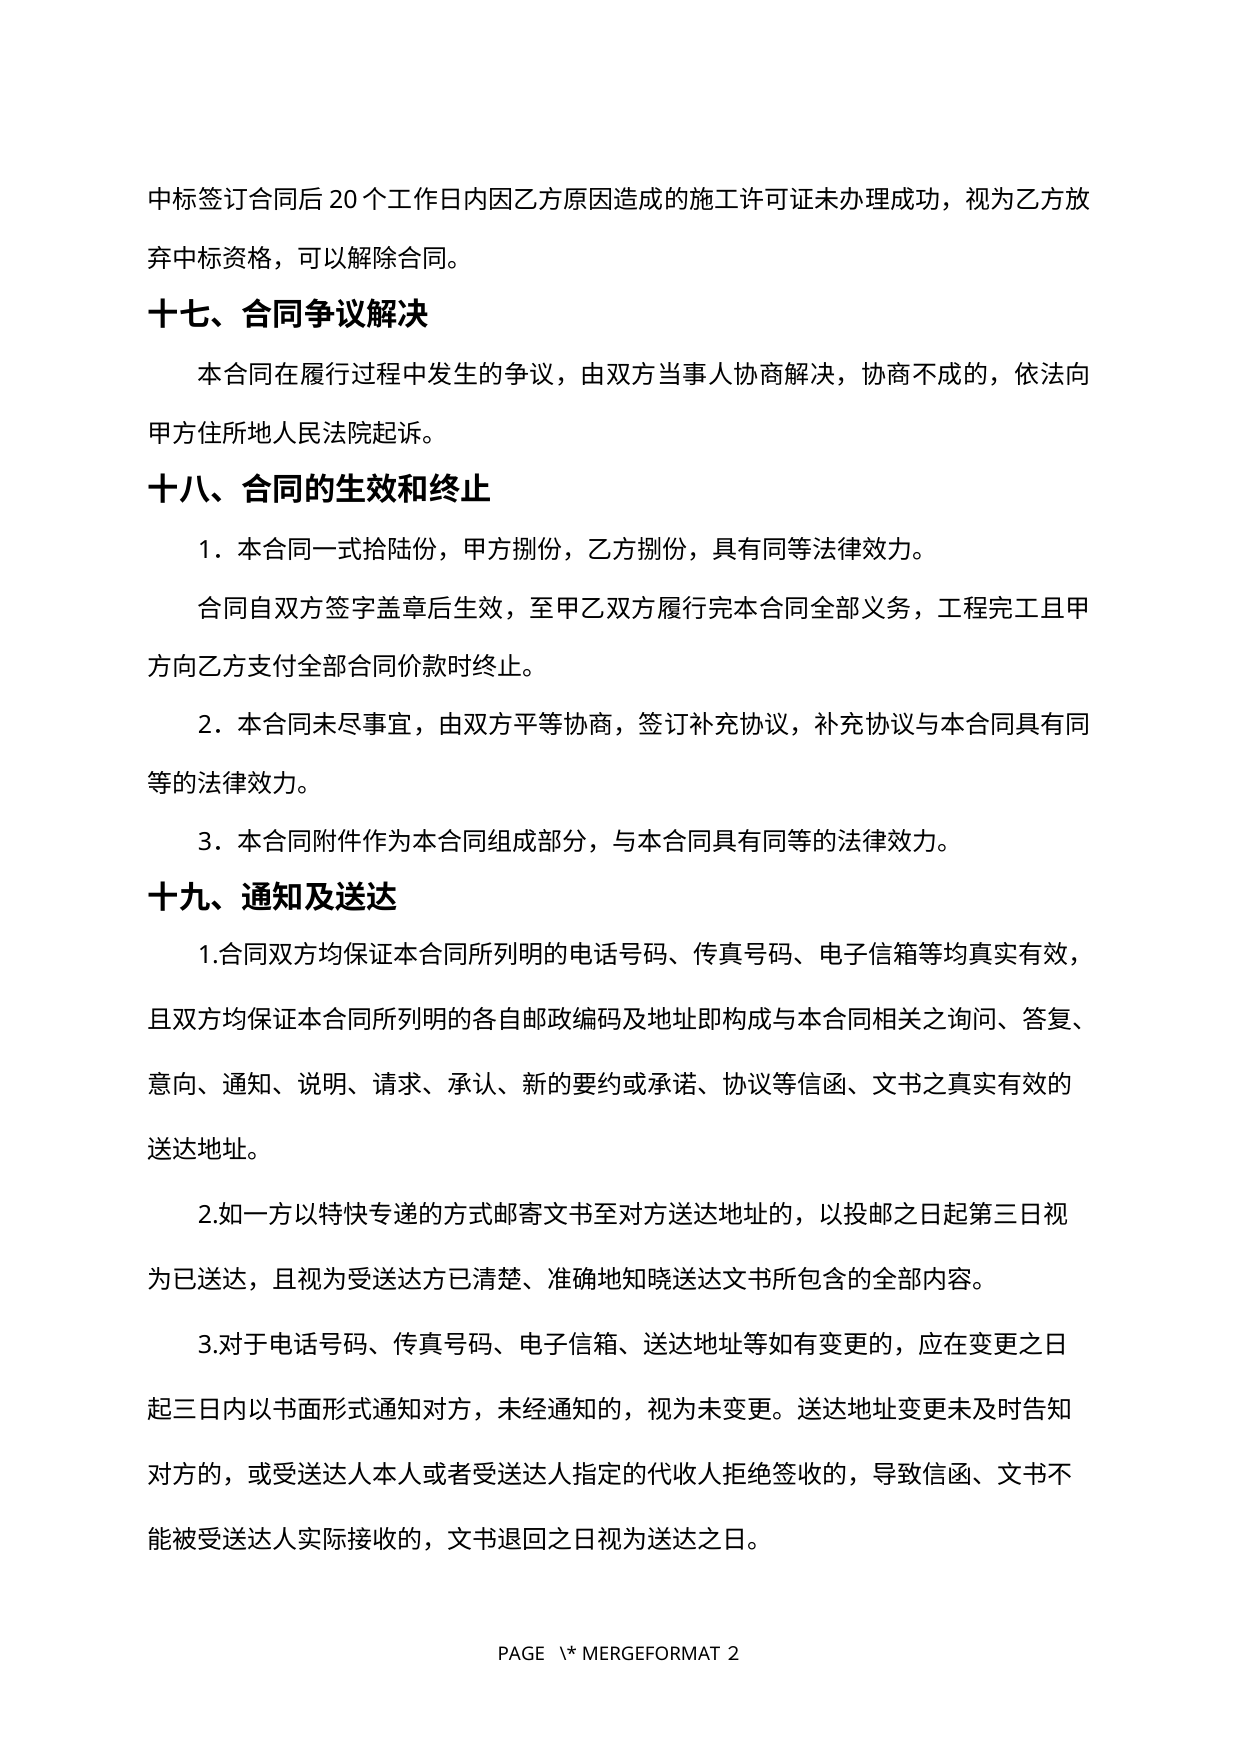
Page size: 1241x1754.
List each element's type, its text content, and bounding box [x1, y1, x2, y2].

text 2．本合同未尽事宜，由双方平等协商，签订补充协议，补充协议与本合同具有同等的法律效力。 [148, 687, 1093, 804]
text 1．本合同一式拾陆份，甲方捌份，乙方捌份，具有同等法律效力。 [148, 512, 1093, 570]
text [148, 162, 1093, 279]
text 3．本合同附件作为本合同组成部分，与本合同具有同等的法律效力。 [148, 804, 1093, 862]
text 合同自双方签字盖章后生效，至甲乙双方履行完本合同全部义务，工程完工且甲方向乙方支付全部合同价款时终止。 [148, 570, 1093, 687]
text 十九、通知及送达 [148, 862, 1093, 920]
text 2.如一方以特快专递的方式邮寄文书至对方送达地址的，以投邮之日起第三日视为已送达，且视为受送达方已清楚、准确地知晓送达文书所包含的全部内容。 [148, 1180, 1093, 1310]
text 3.对于电话号码、传真号码、电子信箱、送达地址等如有变更的，应在变更之日起三日内以书面形式通知对方，未经通知的，视为未变更。送达地址变更未及时告知对方的，或受送达人本人或者受送达人指定的代收人拒绝签收的，导致信函、文书不能被受送达人实际接收的，文书退回之日视为送达之日。 [148, 1310, 1093, 1570]
text 1.合同双方均保证本合同所列明的电话号码、传真号码、电子信箱等均真实有效，且双方均保证本合同所列明的各自邮政编码及地址即构成与本合同相关之询问、答复、意向、通知、说明、请求、承认、新的要约或承诺、协议等信函、文书之真实有效的送达地址。 [148, 920, 1093, 1180]
text 十七、合同争议解决 [148, 279, 1093, 337]
text 本合同在履行过程中发生的争议，由双方当事人协商解决，协商不成的，依法向甲方住所地人民法院起诉。 [148, 337, 1093, 454]
text 十八、合同的生效和终止 [148, 454, 1093, 512]
